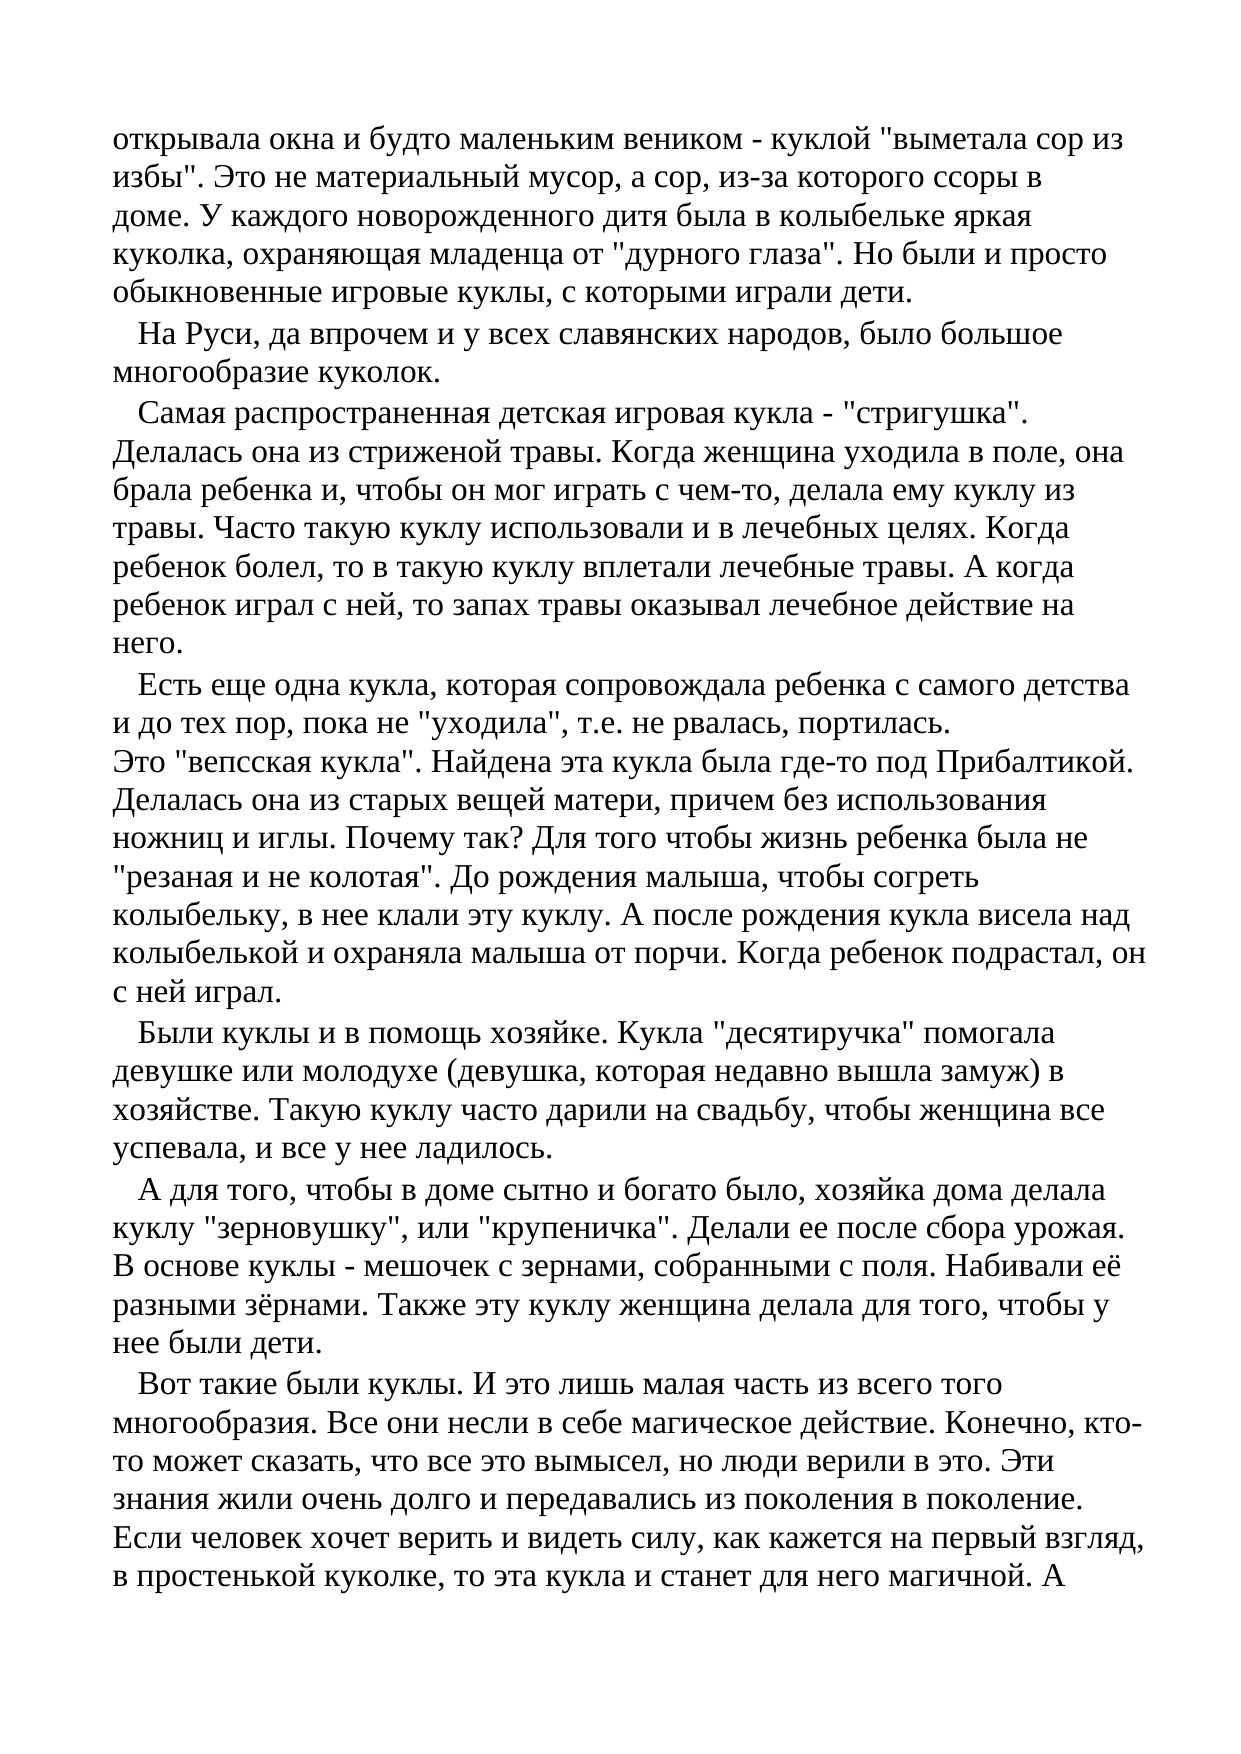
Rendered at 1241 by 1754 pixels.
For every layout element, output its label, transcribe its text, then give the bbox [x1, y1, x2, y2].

text Самая распространенная детская игровая кукла - "стригушка". Делалась она из стриженой травы. Когда женщина уходила в поле, она брала ребенка и, чтобы он мог играть с чем-то, делала ему куклу из травы. Часто такую куклу использовали и в лечебных целях. Когда ребенок болел, то в такую куклу вплетали лечебные травы. А когда ребенок играл с ней, то запах травы оказывал лечебное действие на него. [112, 393, 1152, 661]
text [112, 118, 1152, 310]
text Есть еще одна кукла, которая сопровождала ребенка с самого детства и до тех пор, пока не "уходила", т.е. не рвалась, портилась. Это "вепсская кукла". Найдена эта кукла была где-то под Прибалтикой. Делалась она из старых вещей матери, причем без использования ножниц и иглы. Почему так? Для того чтобы жизнь ребенка была не "резаная и не колотая". До рождения малыша, чтобы согреть колыбельку, в нее клали эту куклу. А после рождения кукла висела над колыбелькой и охраняла малыша от порчи. Когда ребенок подрастал, он с ней играл. [112, 664, 1152, 1009]
text На Руси, да впрочем и у всех славянских народов, было большое многообразие куколок. [112, 313, 1152, 389]
text А для того, чтобы в доме сытно и богато было, хозяйка дома делала куклу "зерновушку", или "крупеничка". Делали ее после сбора урожая. В основе куклы - мешочек с зернами, собранными с поля. Набивали её разными зёрнами. Также эту куклу женщина делала для того, чтобы у нее были дети. [112, 1169, 1152, 1360]
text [112, 1363, 1152, 1593]
text Были куклы и в помощь хозяйке. Кукла "десятиручка" помогала девушке или молодухе (девушка, которая недавно вышла замуж) в хозяйстве. Такую куклу часто дарили на свадьбу, чтобы женщина все успевала, и все у нее ладилось. [112, 1012, 1152, 1166]
